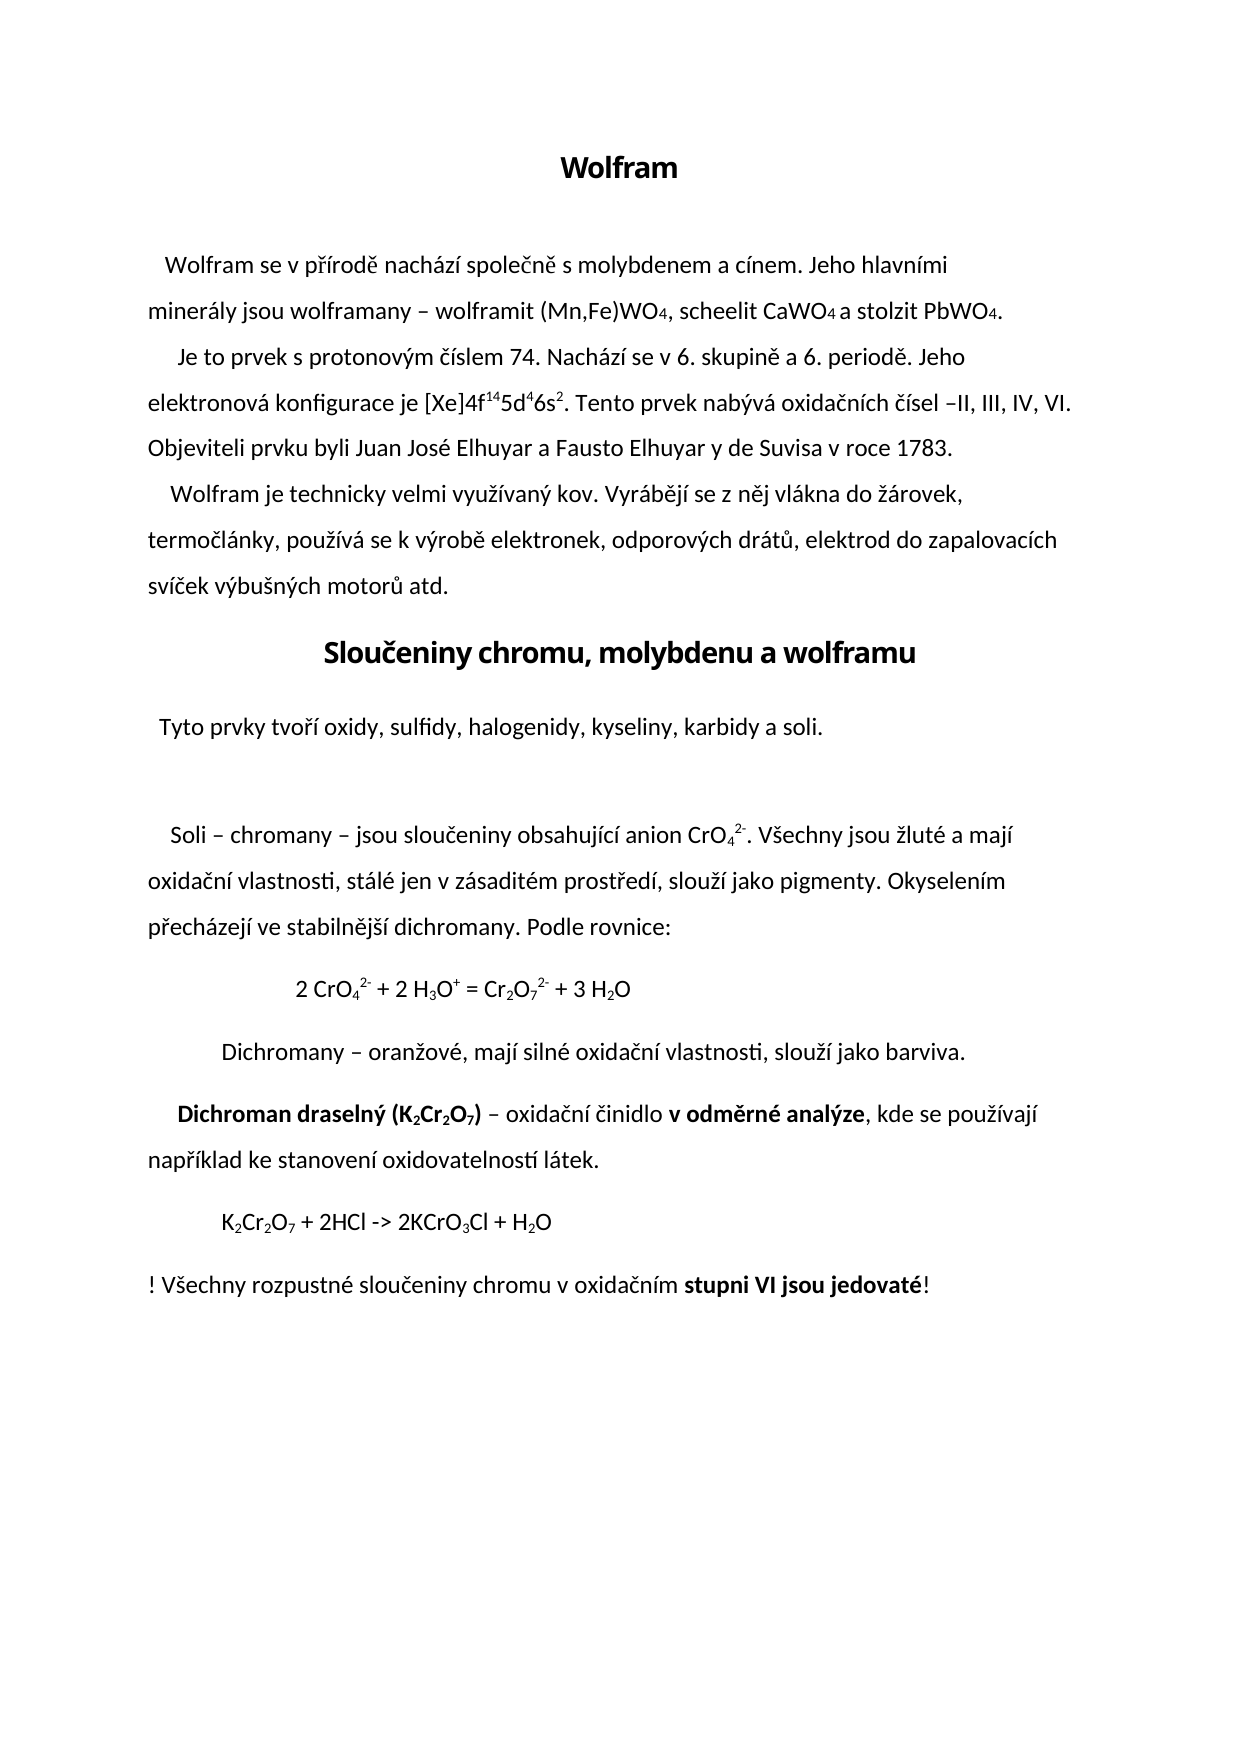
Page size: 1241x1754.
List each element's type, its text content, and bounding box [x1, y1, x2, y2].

text Dichromany – oranžové, mají silné oxidační vlastnosti, slouží jako barviva. [148, 1036, 1093, 1066]
text ! Všechny rozpustné sloučeniny chromu v oxidačním stupni VI jsou jedovaté! [148, 1269, 1093, 1299]
text Tyto prvky tvoří oxidy, sulfidy, halogenidy, kyseliny, karbidy a soli. [148, 712, 1093, 788]
text Wolfram se v přírodě nachází společně s molybdenem a cínem. Jeho hlavními minerály jsou wolframany – wolframit (Mn,Fe)WO4, scheelit CaWO4 a stolzit PbWO4. Je to prvek s protonovým číslem 74. Nachází se v 6. skupině a 6. periodě. Jeho elektronová konfigurace je [Xe]4f145d46s2. Tento prvek nabývá oxidačních čísel –II, III, IV, VI. Objeviteli prvku byli Juan José Elhuyar a Fausto Elhuyar y de Suvisa v roce 1783. Wolfram je technicky velmi využívaný kov. Vyrábějí se z něj vlákna do žárovek, termočlánky, používá se k výrobě elektronek, odporových drátů, elektrod do zapalovacích svíček výbušných motorů atd. [148, 250, 1093, 600]
list 2 CrO42- + 2 H3O+ = Cr2O72- + 3 H2O [295, 973, 1093, 1004]
subtitle Sloučeniny chromu, molybdenu a wolframu [148, 632, 1093, 712]
text K2Cr2O7 + 2HCl -> 2KCrO3Cl + H2O [148, 1206, 1093, 1237]
subtitle Wolfram [148, 148, 1093, 187]
text Dichroman draselný (K2Cr2O7) – oxidační činidlo v odměrné analýze, kde se používají například ke stanovení oxidovatelností látek. [148, 1098, 1093, 1174]
text Soli – chromany – jsou sloučeniny obsahující anion CrO42-. Všechny jsou žluté a mají oxidační vlastnosti, stálé jen v zásaditém prostředí, slouží jako pigmenty. Okyselením přecházejí ve stabilnější dichromany. Podle rovnice: [148, 820, 1093, 942]
